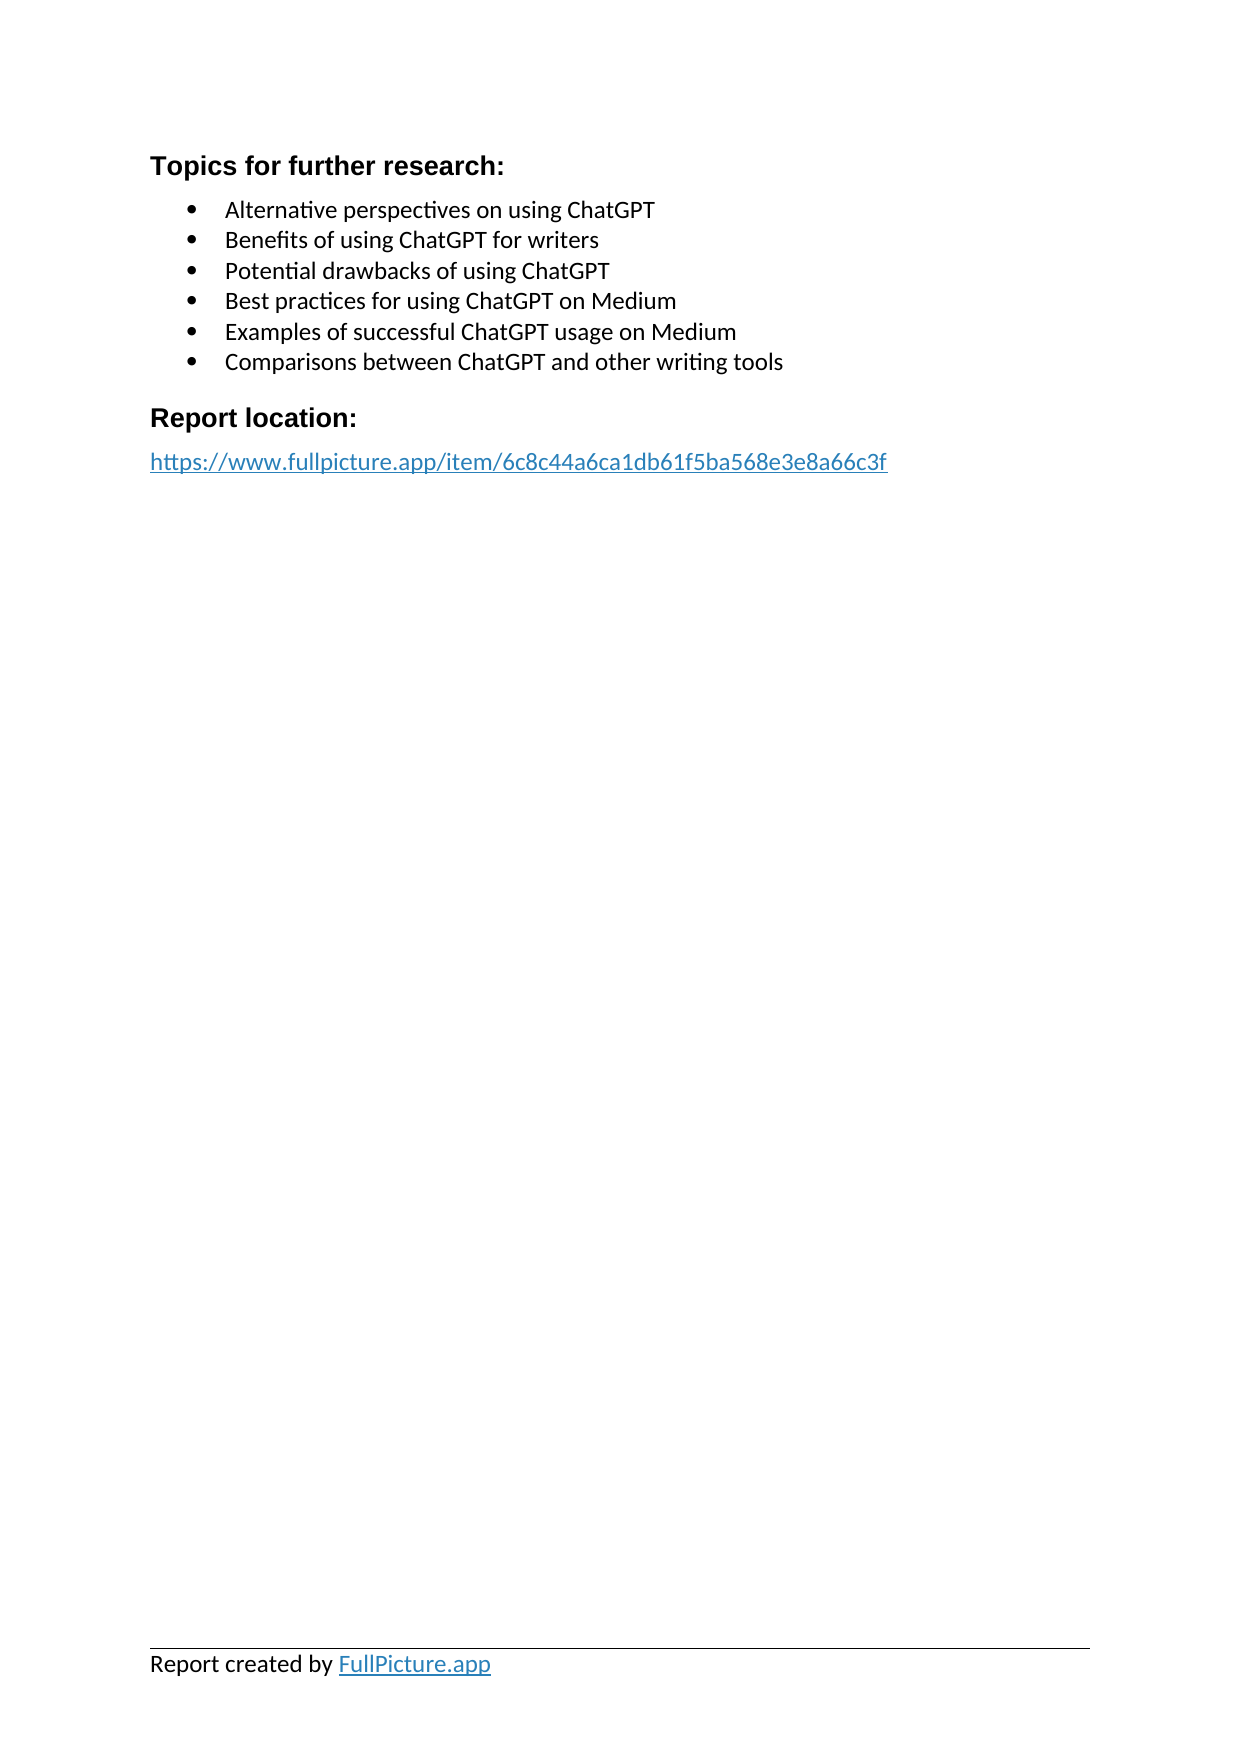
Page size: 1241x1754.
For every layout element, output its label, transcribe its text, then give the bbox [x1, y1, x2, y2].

list Potential drawbacks of using ChatGPT [187, 255, 1090, 285]
list Benefits of using ChatGPT for writers [187, 224, 1090, 255]
text https://www.fullpicture.app/item/6c8c44a6ca1db61f5ba568e3e8a66c3f [150, 446, 1090, 476]
list Best practices for using ChatGPT on Medium [187, 285, 1090, 316]
list Alternative perspectives on using ChatGPT [187, 194, 1090, 224]
list Examples of successful ChatGPT usage on Medium [187, 316, 1090, 346]
list Comparisons between ChatGPT and other writing tools [187, 346, 1090, 377]
subtitle Report location: [150, 402, 1090, 433]
subtitle Topics for further research: [150, 150, 1090, 181]
